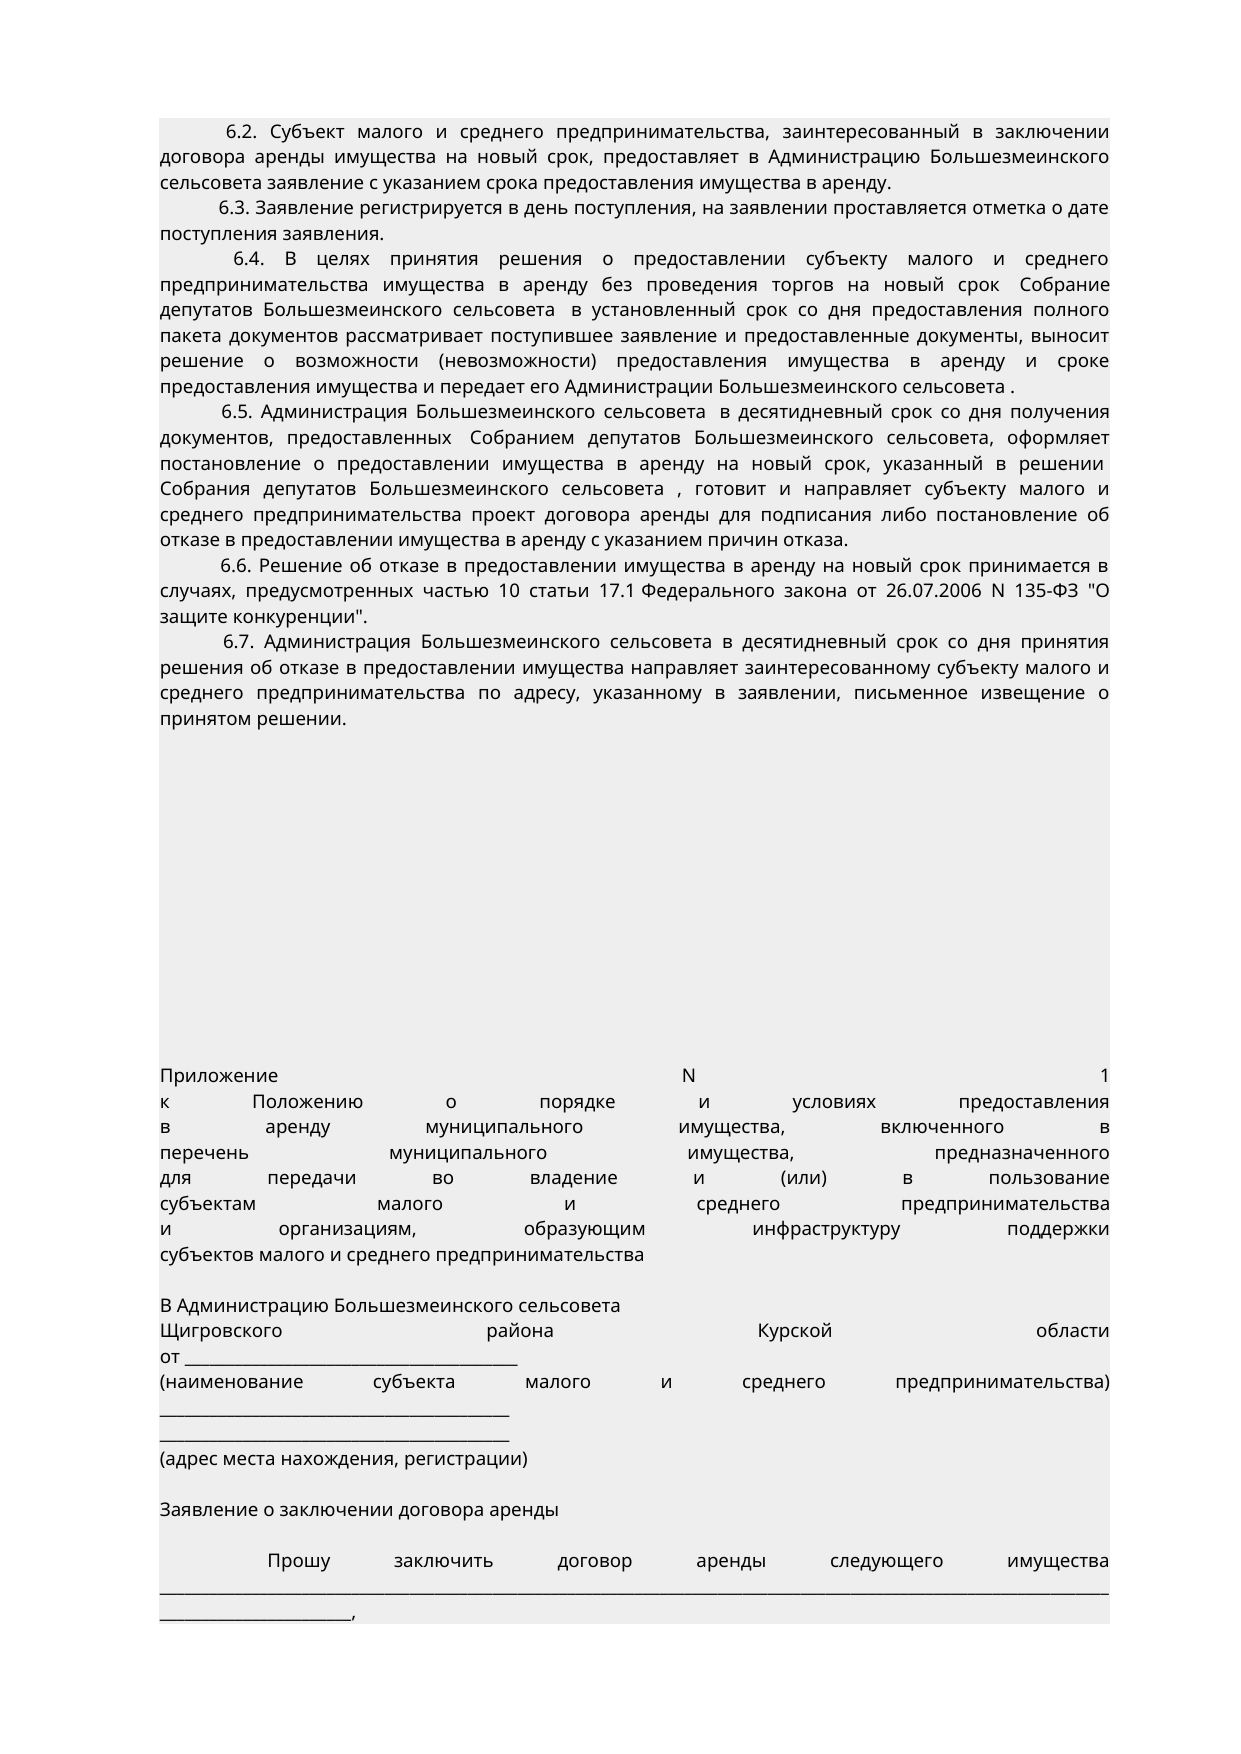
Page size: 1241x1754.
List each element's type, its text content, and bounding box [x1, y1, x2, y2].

text В Администрацию Большезмеинского сельсовета [159, 1292, 1110, 1318]
text Заявление о заключении договора аренды [159, 1496, 1110, 1522]
text 6.4. В целях принятия решения о предоставлении субъекту малого и среднего предпринимательства имущества в аренду без проведения торгов на новый срок Собрание депутатов Большезмеинского сельсовета в установленный срок со дня предоставления полного пакета документов рассматривает поступившее заявление и предоставленные документы, выносит решение о возможности (невозможности) предоставления имущества в аренду и сроке предоставления имущества и передает его Администрации Большезмеинского сельсовета . [159, 246, 1110, 399]
text 6.5. Администрация Большезмеинского сельсовета в десятидневный срок со дня получения документов, предоставленных Собранием депутатов Большезмеинского сельсовета, оформляет постановление о предоставлении имущества в аренду на новый срок, указанный в решении Собрания депутатов Большезмеинского сельсовета , готовит и направляет субъекту малого и среднего предпринимательства проект договора аренды для подписания либо постановление об отказе в предоставлении имущества в аренду с указанием причин отказа. [159, 399, 1110, 552]
text 6.3. Заявление регистрируется в день поступления, на заявлении проставляется отметка о дате поступления заявления. [159, 195, 1110, 246]
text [159, 1522, 1110, 1624]
text 6.6. Решение об отказе в предоставлении имущества в аренду на новый срок принимается в случаях, предусмотренных частью 10 статьи 17.1 Федерального закона от 26.07.2006 N 135-ФЗ "О защите конкуренции". [159, 552, 1110, 628]
text 6.2. Субъект малого и среднего предпринимательства, заинтересованный в заключении договора аренды имущества на новый срок, предоставляет в Администрацию Большезмеинского сельсовета заявление с указанием срока предоставления имущества в аренду. [159, 118, 1110, 195]
text Щигровского района Курской области от ________________________________________ [159, 1318, 1110, 1369]
text 6.7. Администрация Большезмеинского сельсовета в десятидневный срок со дня принятия решения об отказе в предоставлении имущества направляет заинтересованному субъекту малого и среднего предпринимательства по адресу, указанному в заявлении, письменное извещение о принятом решении. [159, 628, 1110, 731]
text (наименование субъекта малого и среднего предпринимательства) __________________________________________ __________________________________________ (адрес места нахождения, регистрации) [159, 1369, 1110, 1471]
text Приложение N 1 к Положению о порядке и условиях предоставления в аренду муниципального имущества, включенного в перечень муниципального имущества, предназначенного для передачи во владение и (или) в пользование субъектам малого и среднего предпринимательства и организациям, образующим инфраструктуру поддержки субъектов малого и среднего предпринимательства [159, 1062, 1110, 1267]
